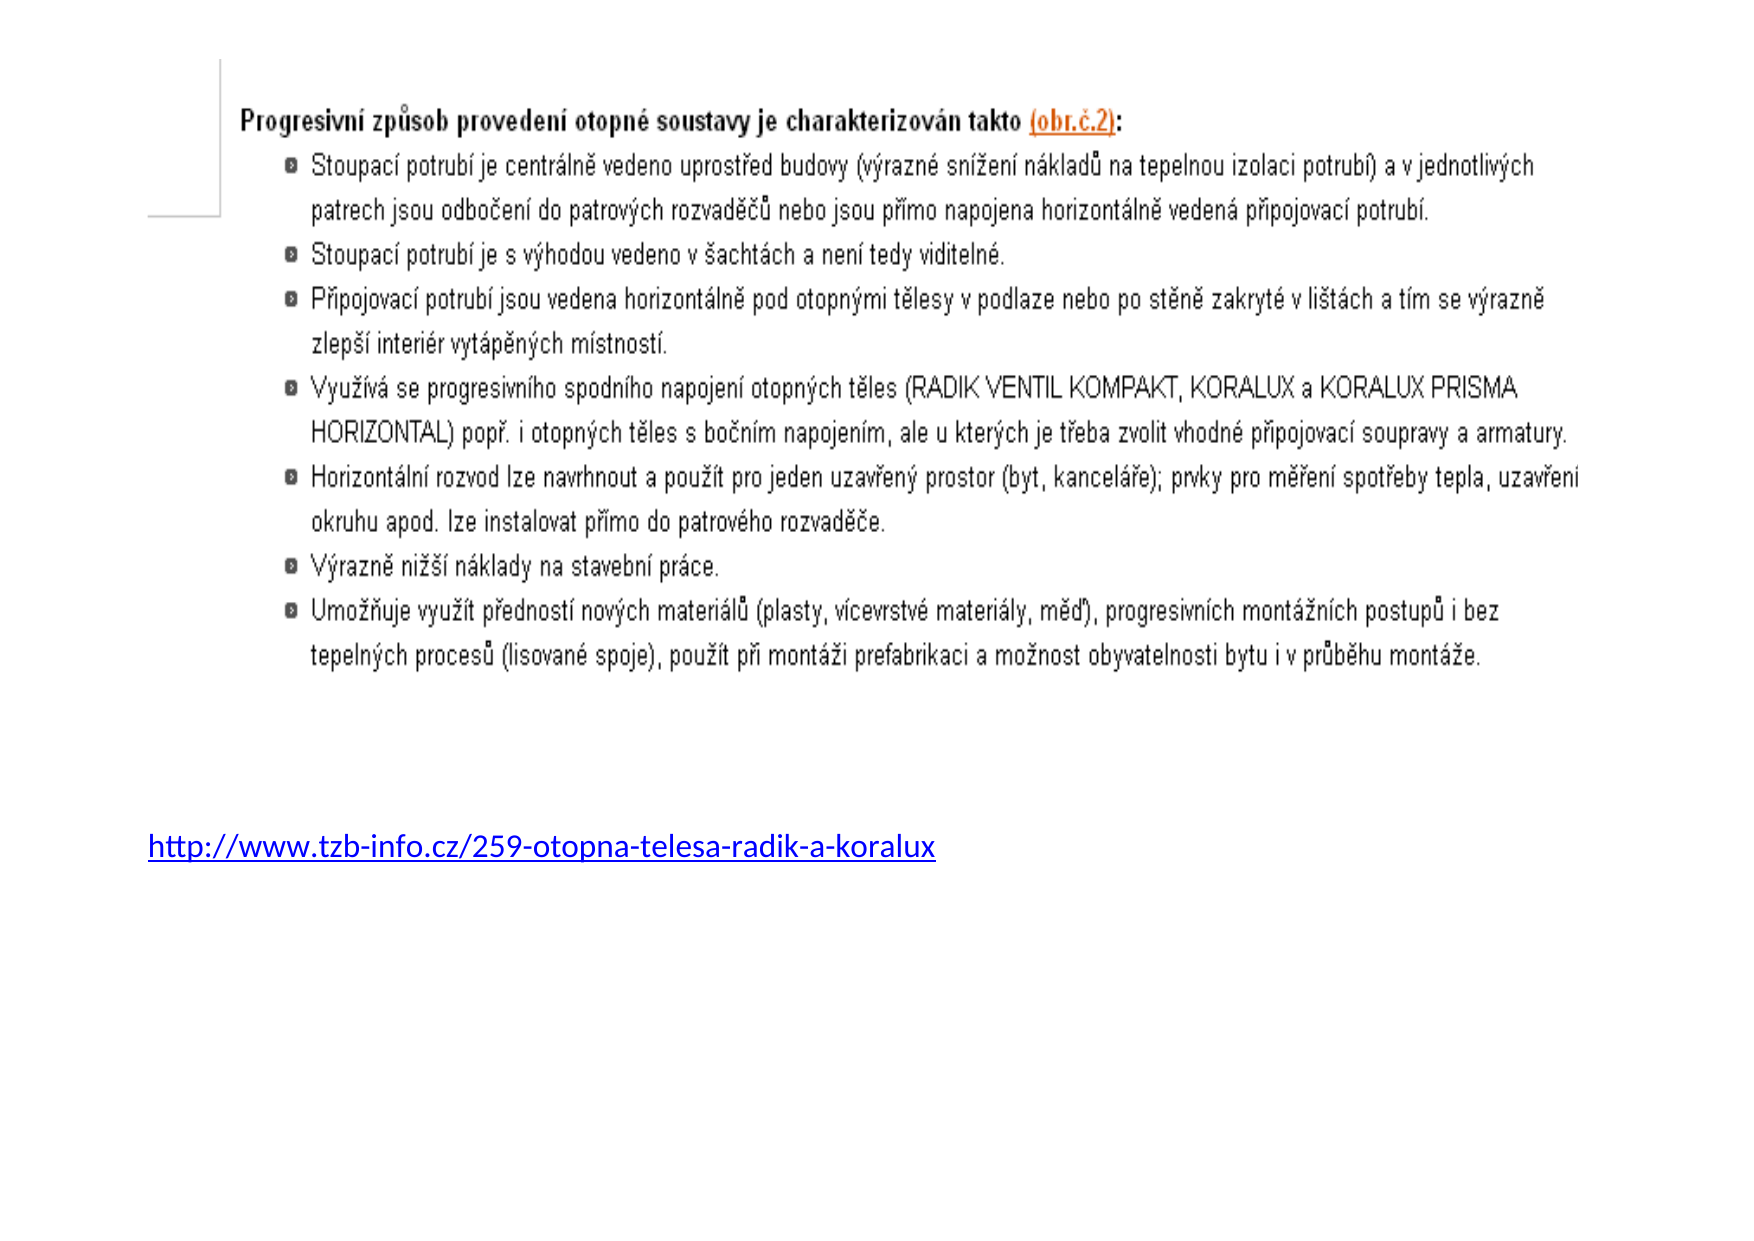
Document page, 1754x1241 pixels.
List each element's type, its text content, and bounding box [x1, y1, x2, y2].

picture [147, 59, 1578, 703]
text http://www.tzb-info.cz/259-otopna-telesa-radik-a-koralux [148, 825, 1606, 866]
